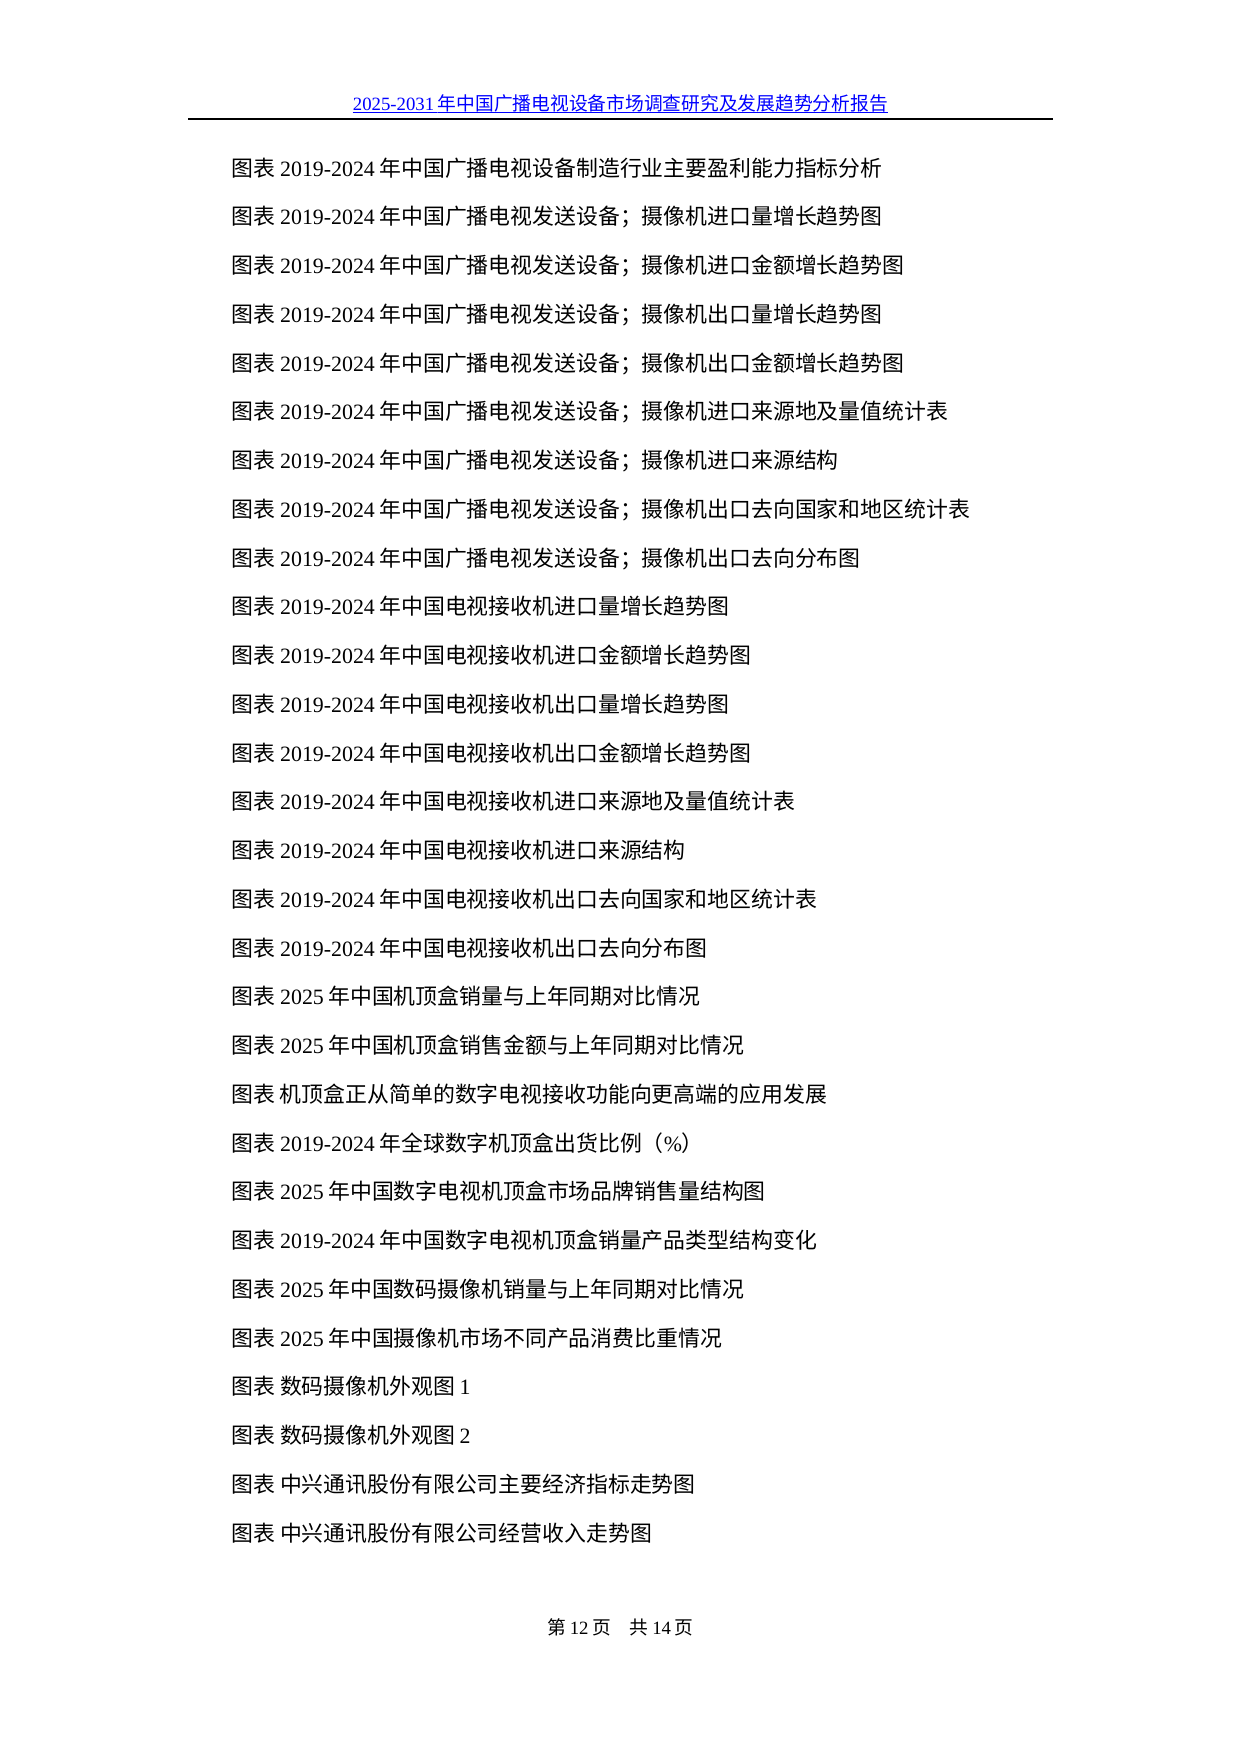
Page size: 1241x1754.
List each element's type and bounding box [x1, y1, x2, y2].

text [187, 150, 1053, 1548]
